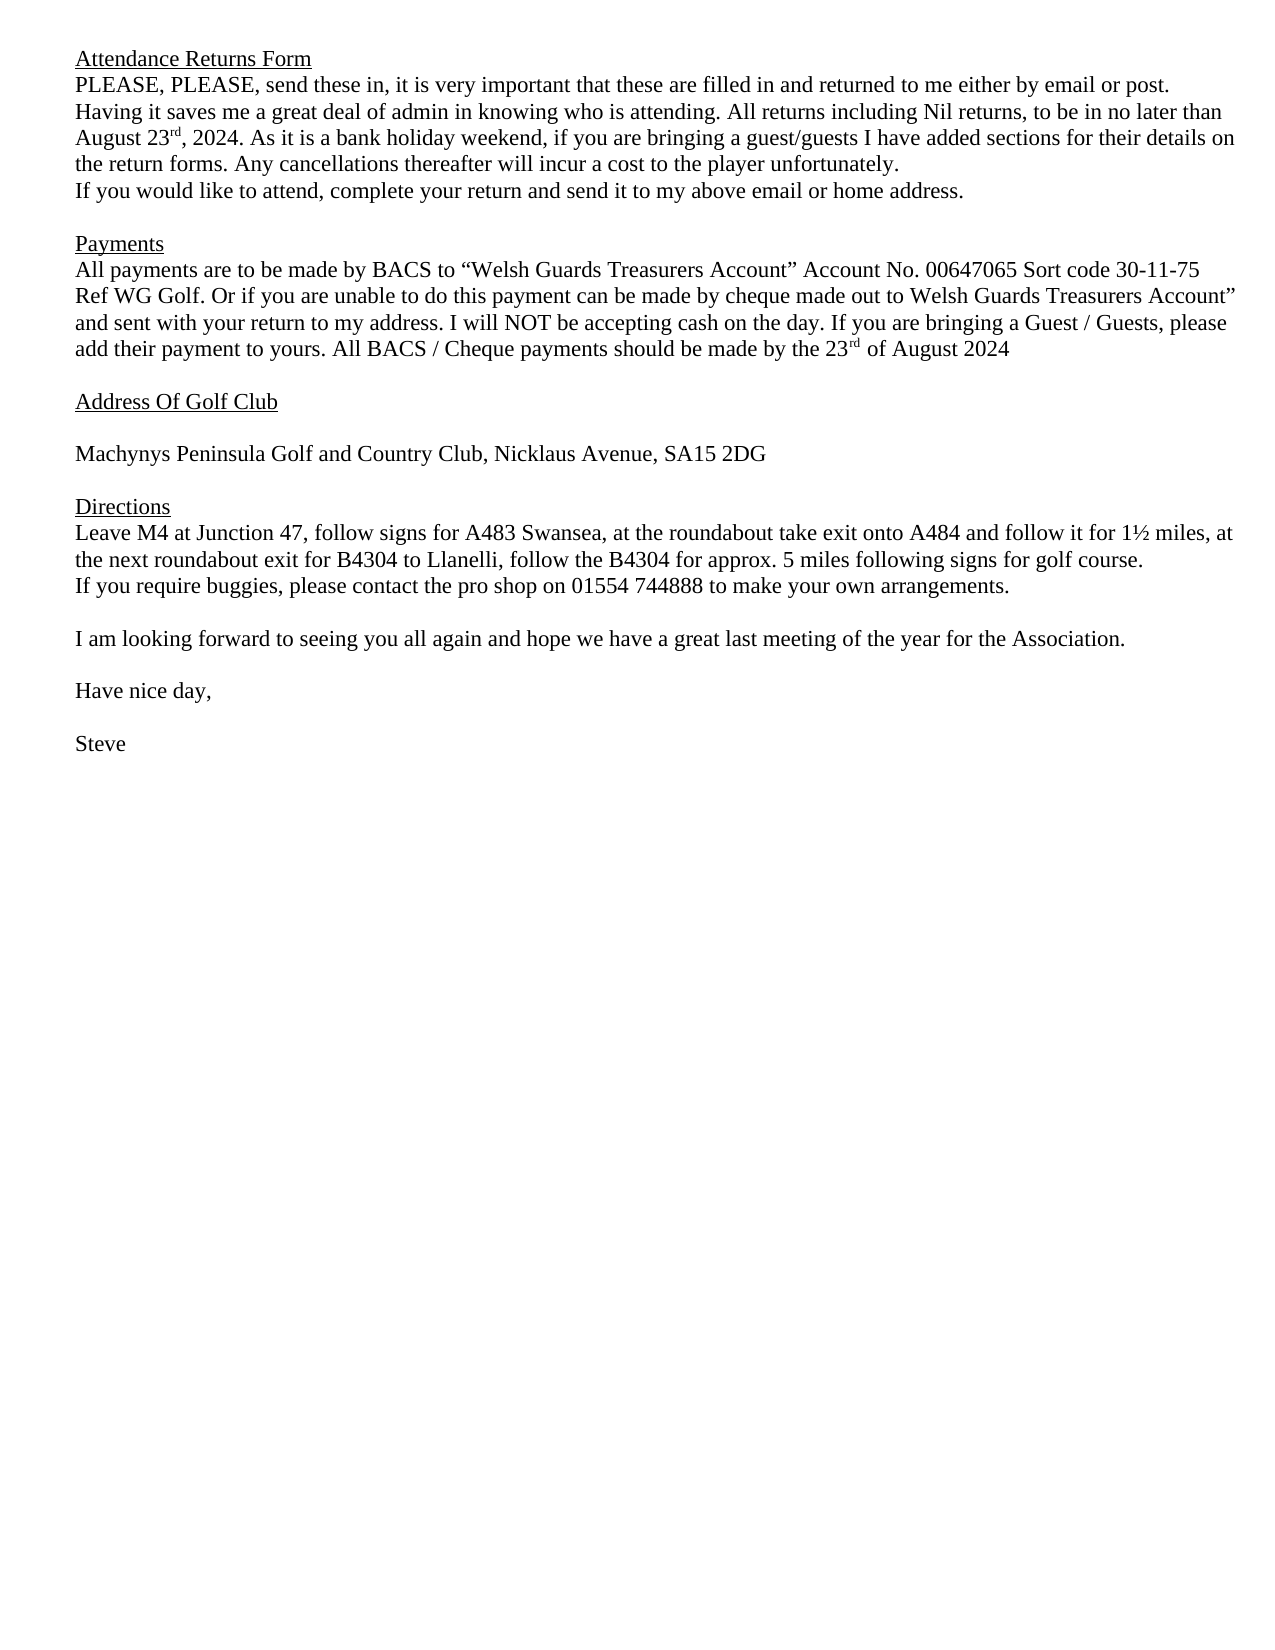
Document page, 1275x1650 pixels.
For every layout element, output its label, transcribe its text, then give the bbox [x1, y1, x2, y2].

text Payments [75, 229, 1237, 256]
text I am looking forward to seeing you all again and hope we have a great last meeting of the year for the Association. [75, 625, 1237, 651]
text If you would like to attend, complete your return and send it to my above email or home address. [75, 177, 1237, 203]
text Address Of Golf Club [75, 388, 1237, 414]
text PLEASE, PLEASE, send these in, it is very important that these are filled in and returned to me either by email or post. Having it saves me a great deal of admin in knowing who is attending. All returns including Nil returns, to be in no later than August 23rd, 2024. As it is a bank holiday weekend, if you are bringing a guest/guests I have added sections for their details on the return forms. Any cancellations thereafter will incur a cost to the player unfortunately. [75, 71, 1237, 177]
text If you require buggies, please contact the pro shop on 01554 744888 to make your own arrangements. [75, 572, 1237, 598]
text Have nice day, [75, 678, 1237, 704]
text Leave M4 at Junction 47, follow signs for A483 Swansea, at the roundabout take exit onto A484 and follow it for 1½ miles, at the next roundabout exit for B4304 to Llanelli, follow the B4304 for approx. 5 miles following signs for golf course. [75, 519, 1237, 572]
text Machynys Peninsula Golf and Country Club, Nicklaus Avenue, SA15 2DG [75, 440, 1237, 467]
text Attendance Returns Form [75, 45, 1237, 71]
text Directions [75, 493, 1237, 519]
text Steve [75, 730, 1237, 757]
text All payments are to be made by BACS to “Welsh Guards Treasurers Account” Account No. 00647065 Sort code 30-11-75 Ref WG Golf. Or if you are unable to do this payment can be made by cheque made out to Welsh Guards Treasurers Account” and sent with your return to my address. I will NOT be accepting cash on the day. If you are bringing a Guest / Guests, please add their payment to yours. All BACS / Cheque payments should be made by the 23rd of August 2024 [75, 256, 1237, 361]
